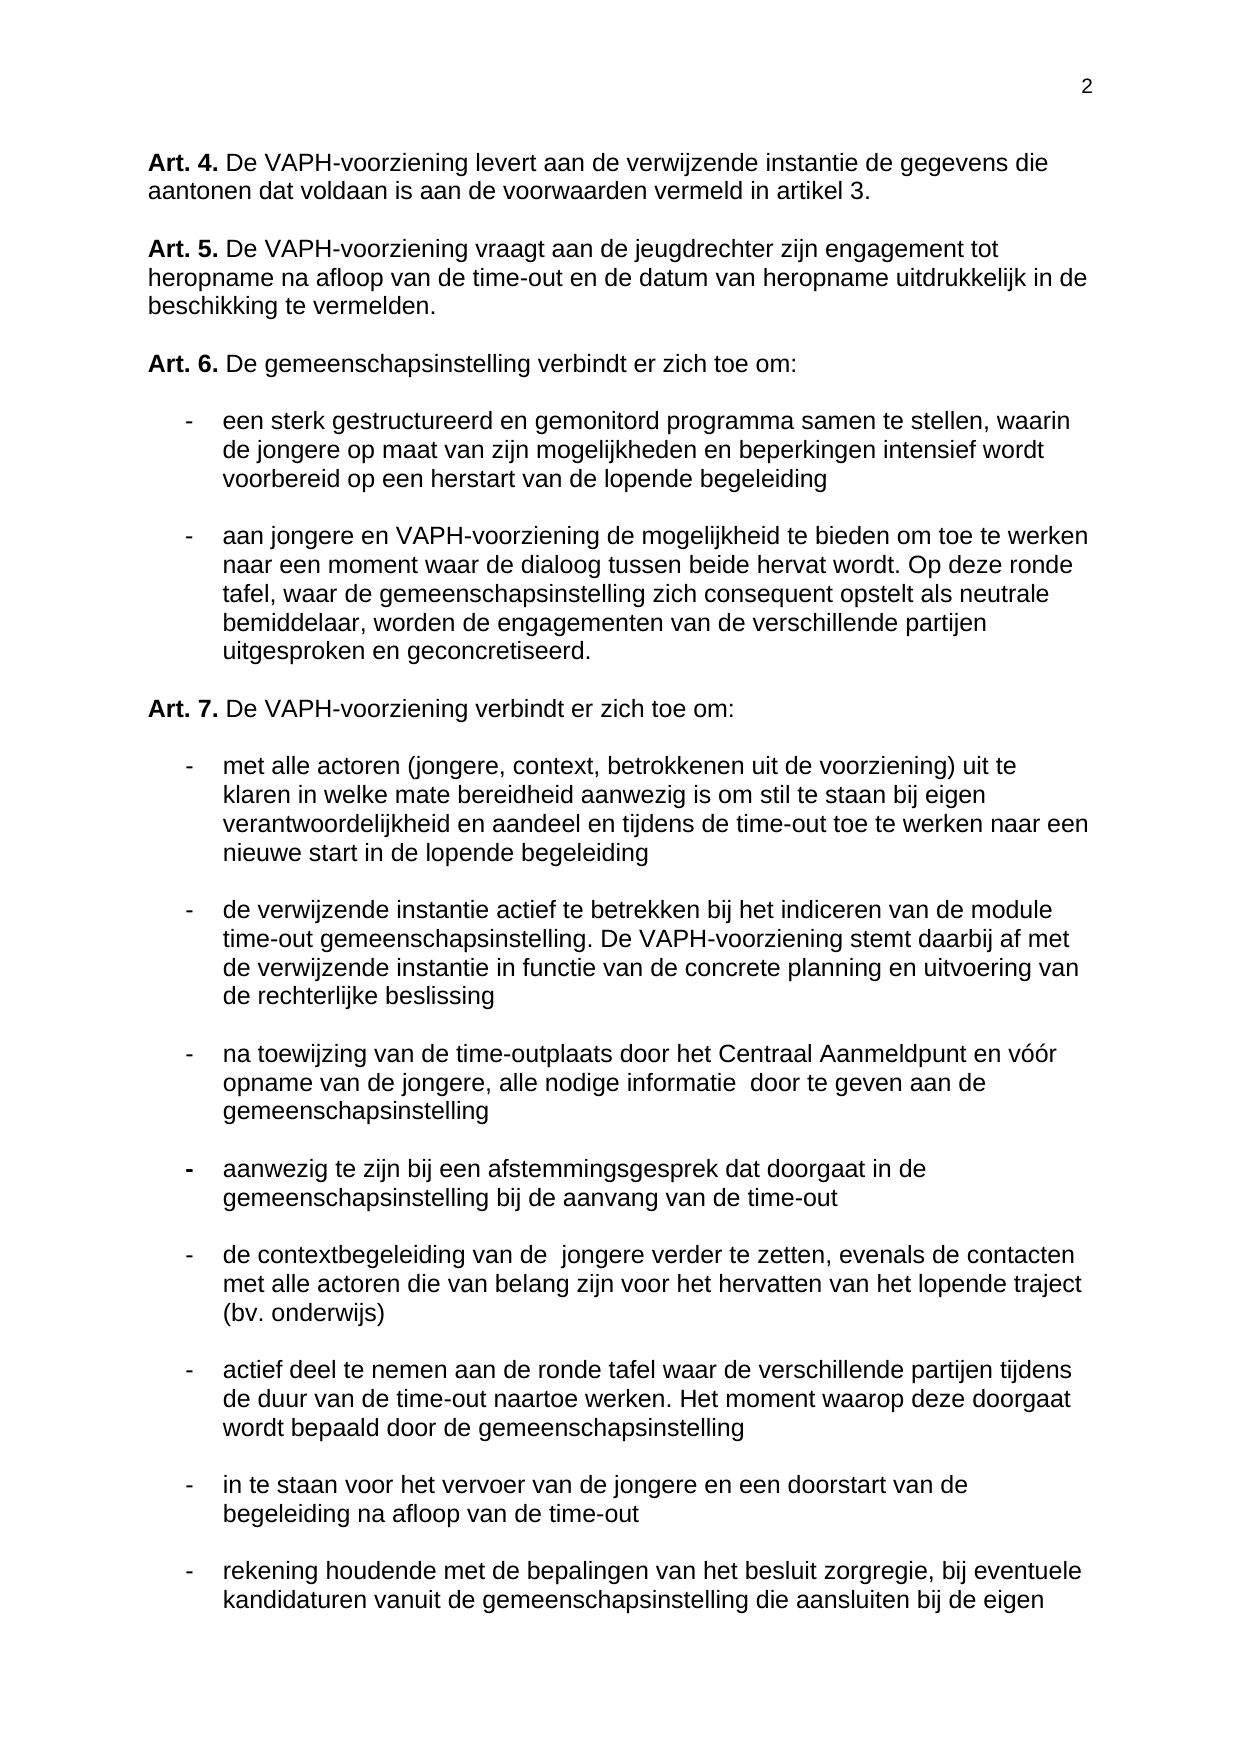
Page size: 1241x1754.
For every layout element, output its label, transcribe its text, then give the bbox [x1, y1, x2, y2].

list de contextbegeleiding van de jongere verder te zetten, evenals de contacten met alle actoren die van belang zijn voor het hervatten van het lopende traject (bv. onderwijs) [185, 1240, 1093, 1326]
text Art. 7. De VAPH-voorziening verbindt er zich toe om: [148, 694, 1093, 723]
list na toewijzing van de time-outplaats door het Centraal Aanmeldpunt en vóór opname van de jongere, alle nodige informatie door te geven aan de gemeenschapsinstelling [185, 1039, 1093, 1125]
list de verwijzende instantie actief te betrekken bij het indiceren van de module time-out gemeenschapsinstelling. De VAPH-voorziening stemt daarbij af met de verwijzende instantie in functie van de concrete planning en uitvoering van de rechterlijke beslissing [185, 895, 1093, 1010]
list aanwezig te zijn bij een afstemmingsgesprek dat doorgaat in de gemeenschapsinstelling bij de aanvang van de time-out [185, 1154, 1093, 1211]
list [185, 1556, 1093, 1614]
list met alle actoren (jongere, context, betrokkenen uit de voorziening) uit te klaren in welke mate bereidheid aanwezig is om stil te staan bij eigen verantwoordelijkheid en aandeel en tijdens de time-out toe te werken naar een nieuwe start in de lopende begeleiding [185, 751, 1093, 866]
list in te staan voor het vervoer van de jongere en een doorstart van de begeleiding na afloop van de time-out [185, 1470, 1093, 1528]
list een sterk gestructureerd en gemonitord programma samen te stellen, waarin de jongere op maat van zijn mogelijkheden en beperkingen intensief wordt voorbereid op een herstart van de lopende begeleiding [185, 406, 1093, 493]
text Art. 5. De VAPH-voorziening vraagt aan de jeugdrechter zijn engagement tot heropname na afloop van de time-out en de datum van heropname uitdrukkelijk in de beschikking te vermelden. [148, 234, 1093, 320]
text Art. 6. De gemeenschapsinstelling verbindt er zich toe om: [148, 349, 1093, 378]
list actief deel te nemen aan de ronde tafel waar de verschillende partijen tijdens de duur van de time-out naartoe werken. Het moment waarop deze doorgaat wordt bepaald door de gemeenschapsinstelling [185, 1355, 1093, 1441]
list aan jongere en VAPH-voorziening de mogelijkheid te bieden om toe te werken naar een moment waar de dialoog tussen beide hervat wordt. Op deze ronde tafel, waar de gemeenschapsinstelling zich consequent opstelt als neutrale bemiddelaar, worden de engagementen van de verschillende partijen uitgesproken en geconcretiseerd. [185, 521, 1093, 665]
text Art. 4. De VAPH-voorziening levert aan de verwijzende instantie de gegevens die aantonen dat voldaan is aan de voorwaarden vermeld in artikel 3. [148, 148, 1093, 205]
